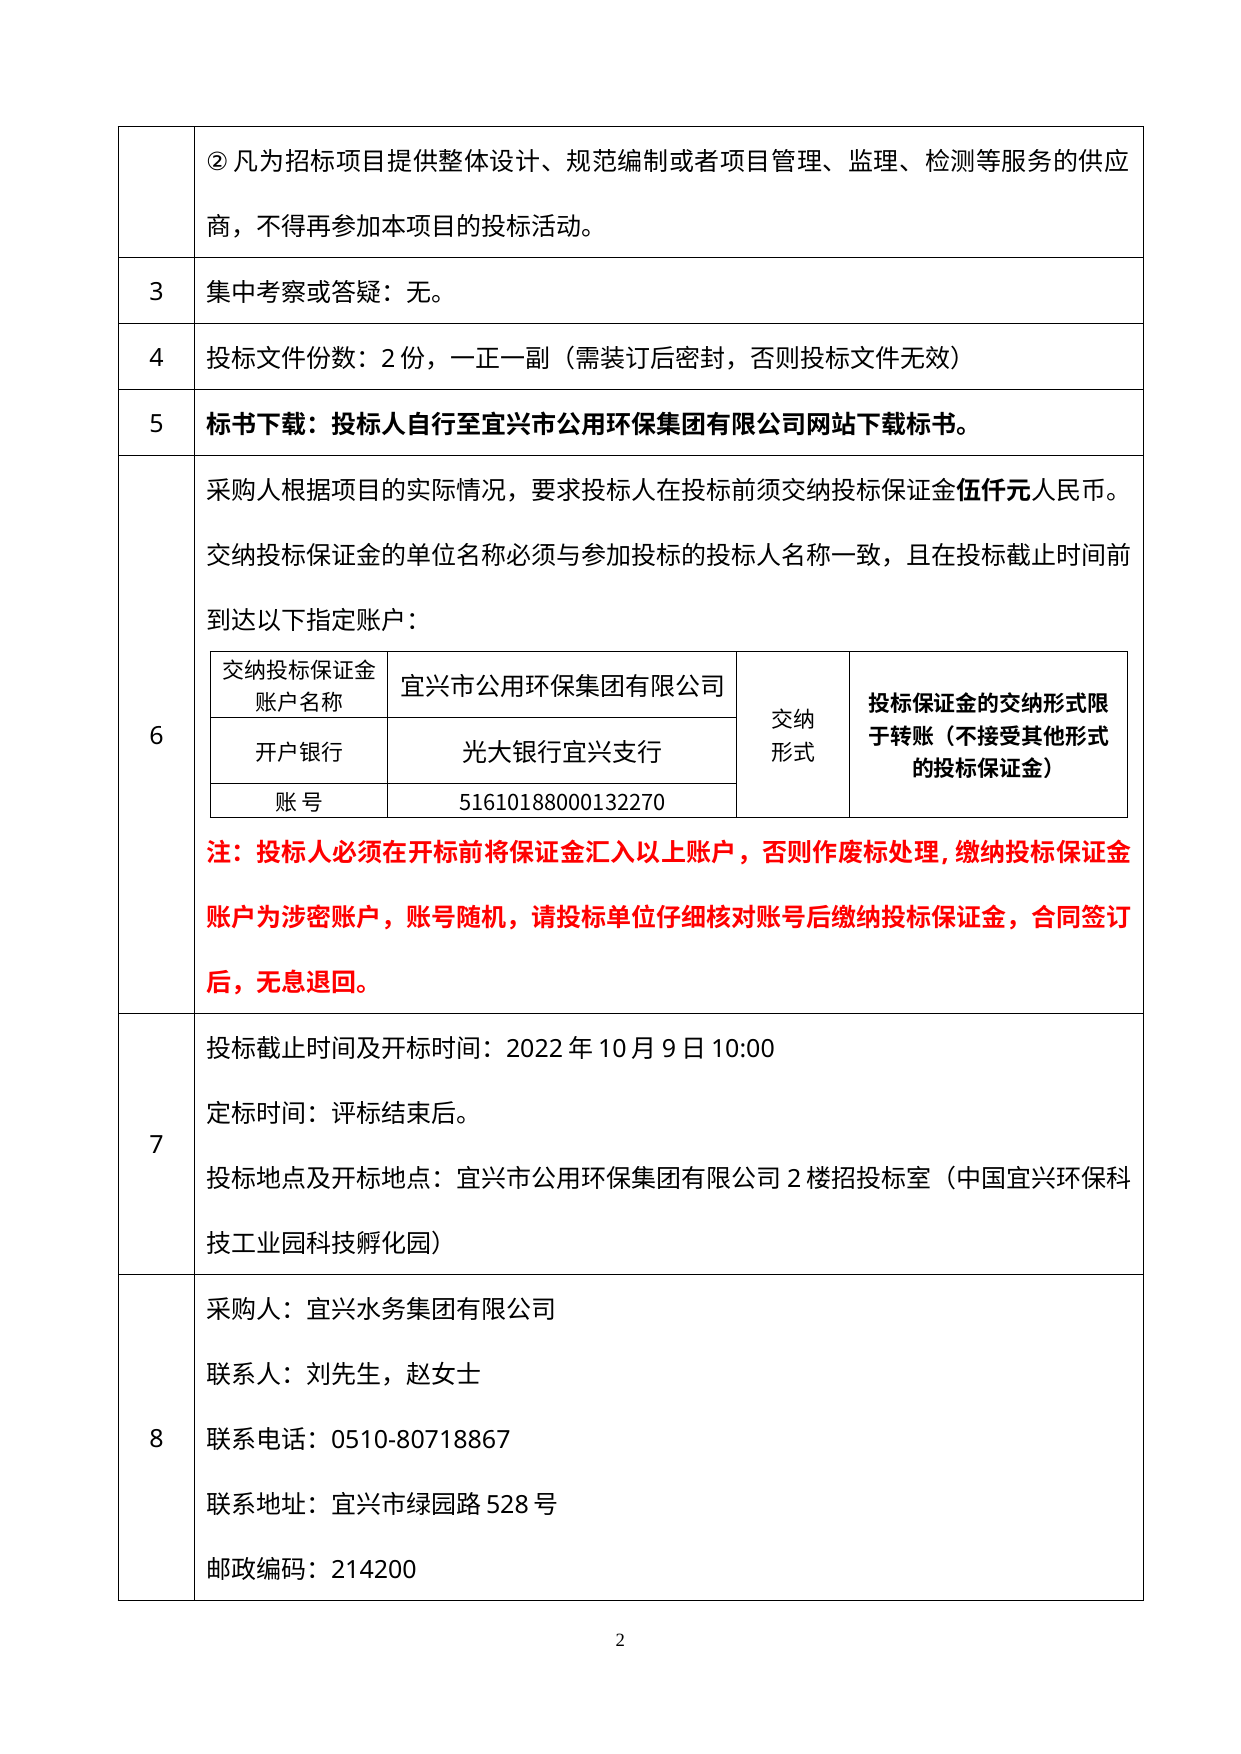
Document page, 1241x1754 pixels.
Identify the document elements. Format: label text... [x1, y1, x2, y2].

table_cell 4 [119, 324, 194, 389]
table_cell 3 [119, 258, 194, 323]
table_cell 投标文件份数：2份，一正一副（需装订后密封，否则投标文件无效） [195, 324, 1143, 389]
table_cell 8 [119, 1275, 194, 1600]
table_cell 投标截止时间及开标时间：2022年10月9日10:00 定标时间：评标结束后。 投标地点及开标地点：宜兴市公用环保集团有限公司2楼招投标室（中国宜兴环保科技工业园科技孵化园） [195, 1014, 1143, 1274]
table_cell 7 [119, 1014, 194, 1274]
table_cell 6 [119, 456, 194, 1013]
table_cell 采购人：宜兴水务集团有限公司 联系人：刘先生，赵女士 联系电话：0510-80718867 联系地址：宜兴市绿园路528号 邮政编码：214200 [195, 1275, 1143, 1600]
table_cell 5 [119, 390, 194, 455]
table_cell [195, 127, 1143, 257]
table_cell 集中考察或答疑：无。 [195, 258, 1143, 323]
table_cell 标书下载：投标人自行至宜兴市公用环保集团有限公司网站下载标书。 [195, 390, 1143, 455]
table_cell 采购人根据项目的实际情况，要求投标人在投标前须交纳投标保证金伍仟元人民币。 交纳投标保证金的单位名称必须与参加投标的投标人名称一致，且在投标截止时间前到达以下指定账户： 注：投标人必须在开标前将保证金汇入以上账户，否则作废标处理, 缴纳投标保证金账户为涉密账户，账号随机，请投标单位仔细核对账号后缴纳投标保证金，合同签订后，无息退回。 [195, 456, 1143, 1013]
